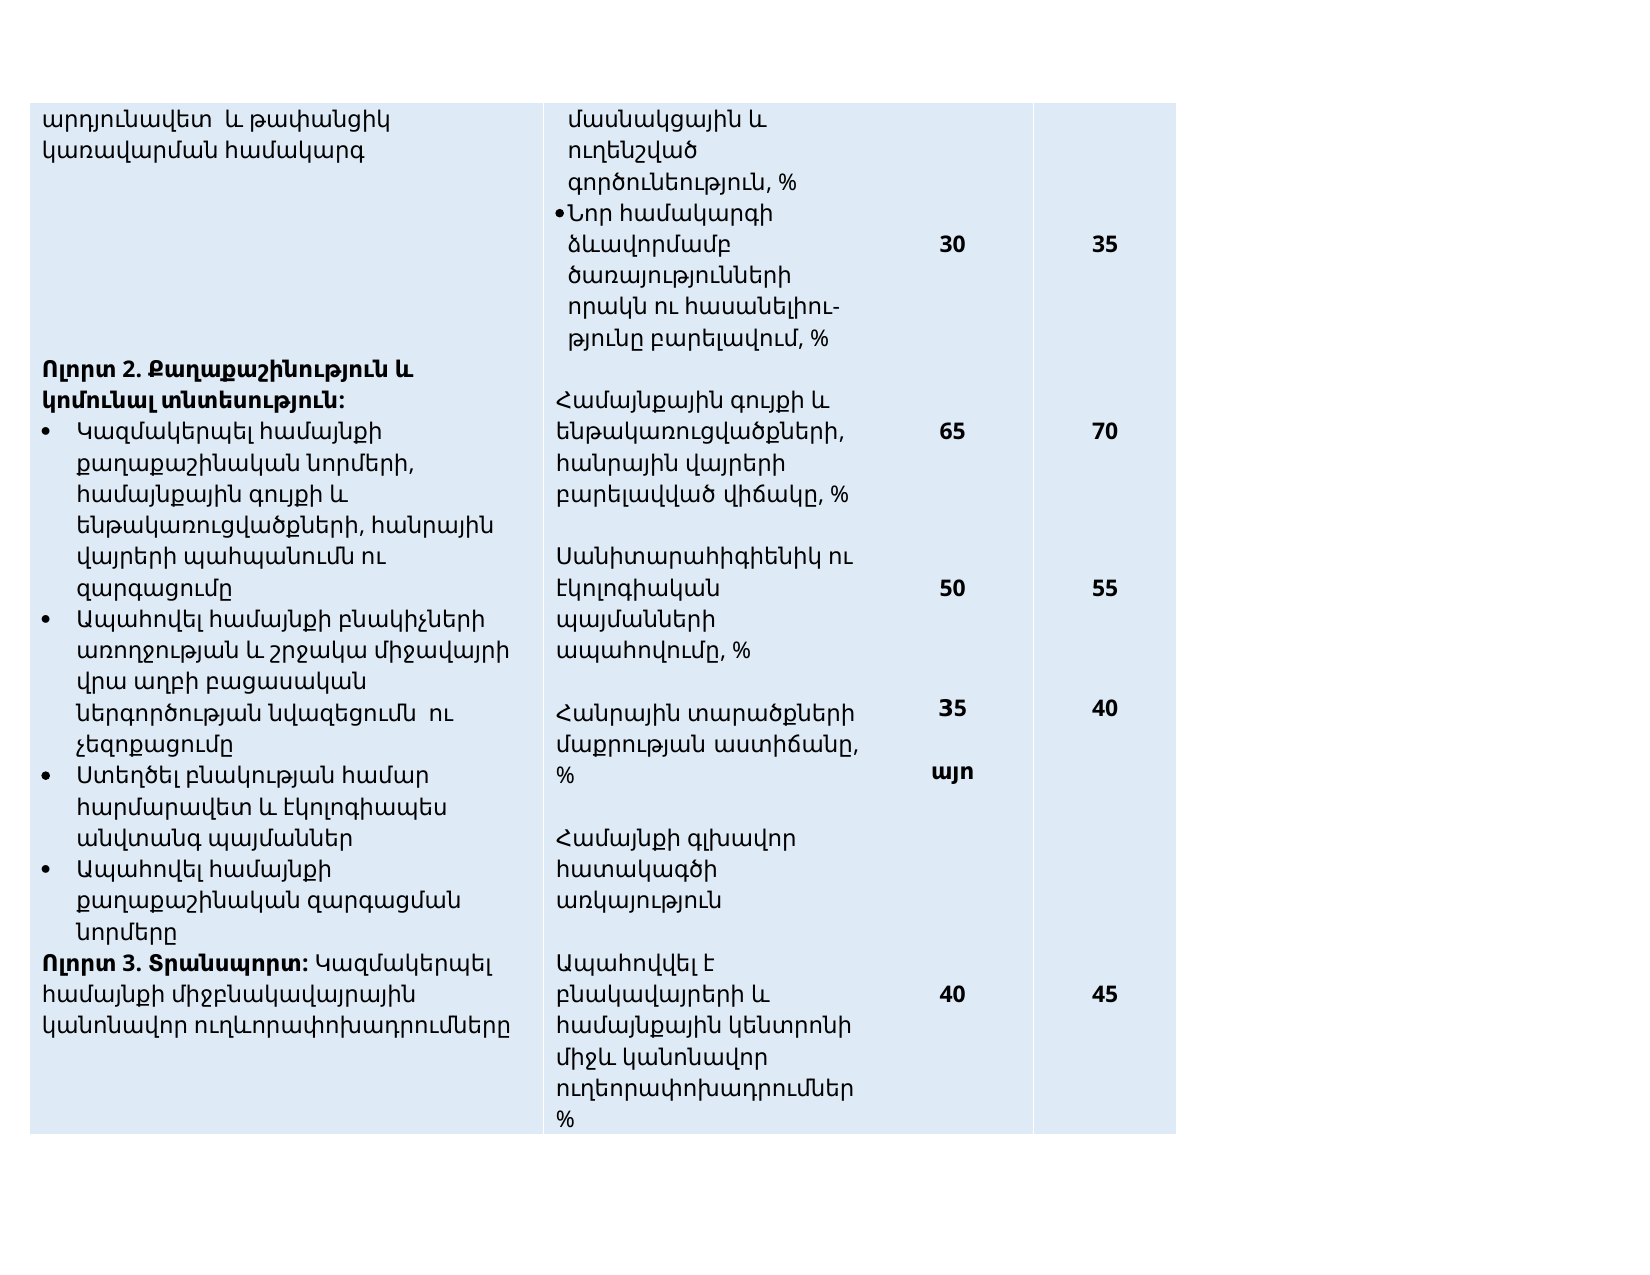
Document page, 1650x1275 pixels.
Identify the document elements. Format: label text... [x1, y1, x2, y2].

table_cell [30, 103, 543, 353]
table_cell Ապահովվել է բնակավայրերի և համայնքային կենտրոնի միջև կանոնավոր ուղեորափոխադրումներ % [544, 947, 871, 1134]
table_cell Ոլորտ 2. Քաղաքաշինություն և կոմունալ տնտեսություն: Կազմակերպել համայնքի քաղաքաշինական նորմերի, համայնքային գույքի և ենթակառուցվածքների, հանրային վայրերի պահպանումն ու զարգացումը Ապահովել համայնքի բնակիչների առողջության և շրջակա միջավայրի վրա աղբի բացասական ներգործության նվազեցումն ու չեզոքացումը Ստեղծել բնակության համար հարմարավետ և էկոլոգիապես անվտանգ պայմաններ Ապահովել համայնքի քաղաքաշինական զարգացման նորմերը [30, 353, 543, 947]
table_cell 40 [871, 947, 1033, 1134]
table_cell 65 30 [871, 103, 1033, 353]
table_cell 70 55 40 [1034, 353, 1176, 947]
table_cell 45 [1034, 947, 1176, 1134]
table_cell 65 50 35 այո [871, 353, 1033, 947]
table_cell 70 35 [1034, 103, 1176, 353]
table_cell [544, 103, 871, 353]
table_cell Ոլորտ 3. Տրանսպորտ: Կազմակերպել համայնքի միջբնակավայրային կանոնավոր ուղևորափոխադրումները [30, 947, 543, 1134]
table_cell Համայնքային գույքի և ենթակառուցվածքների, հանրային վայրերի բարելավված վիճակը, % Սանիտարահիգիենիկ ու էկոլոգիական պայմանների ապահովումը, % Հանրային տարածքների մաքրության աստիճանը, % Համայնքի գլխավոր հատակագծի առկայություն [544, 353, 871, 947]
